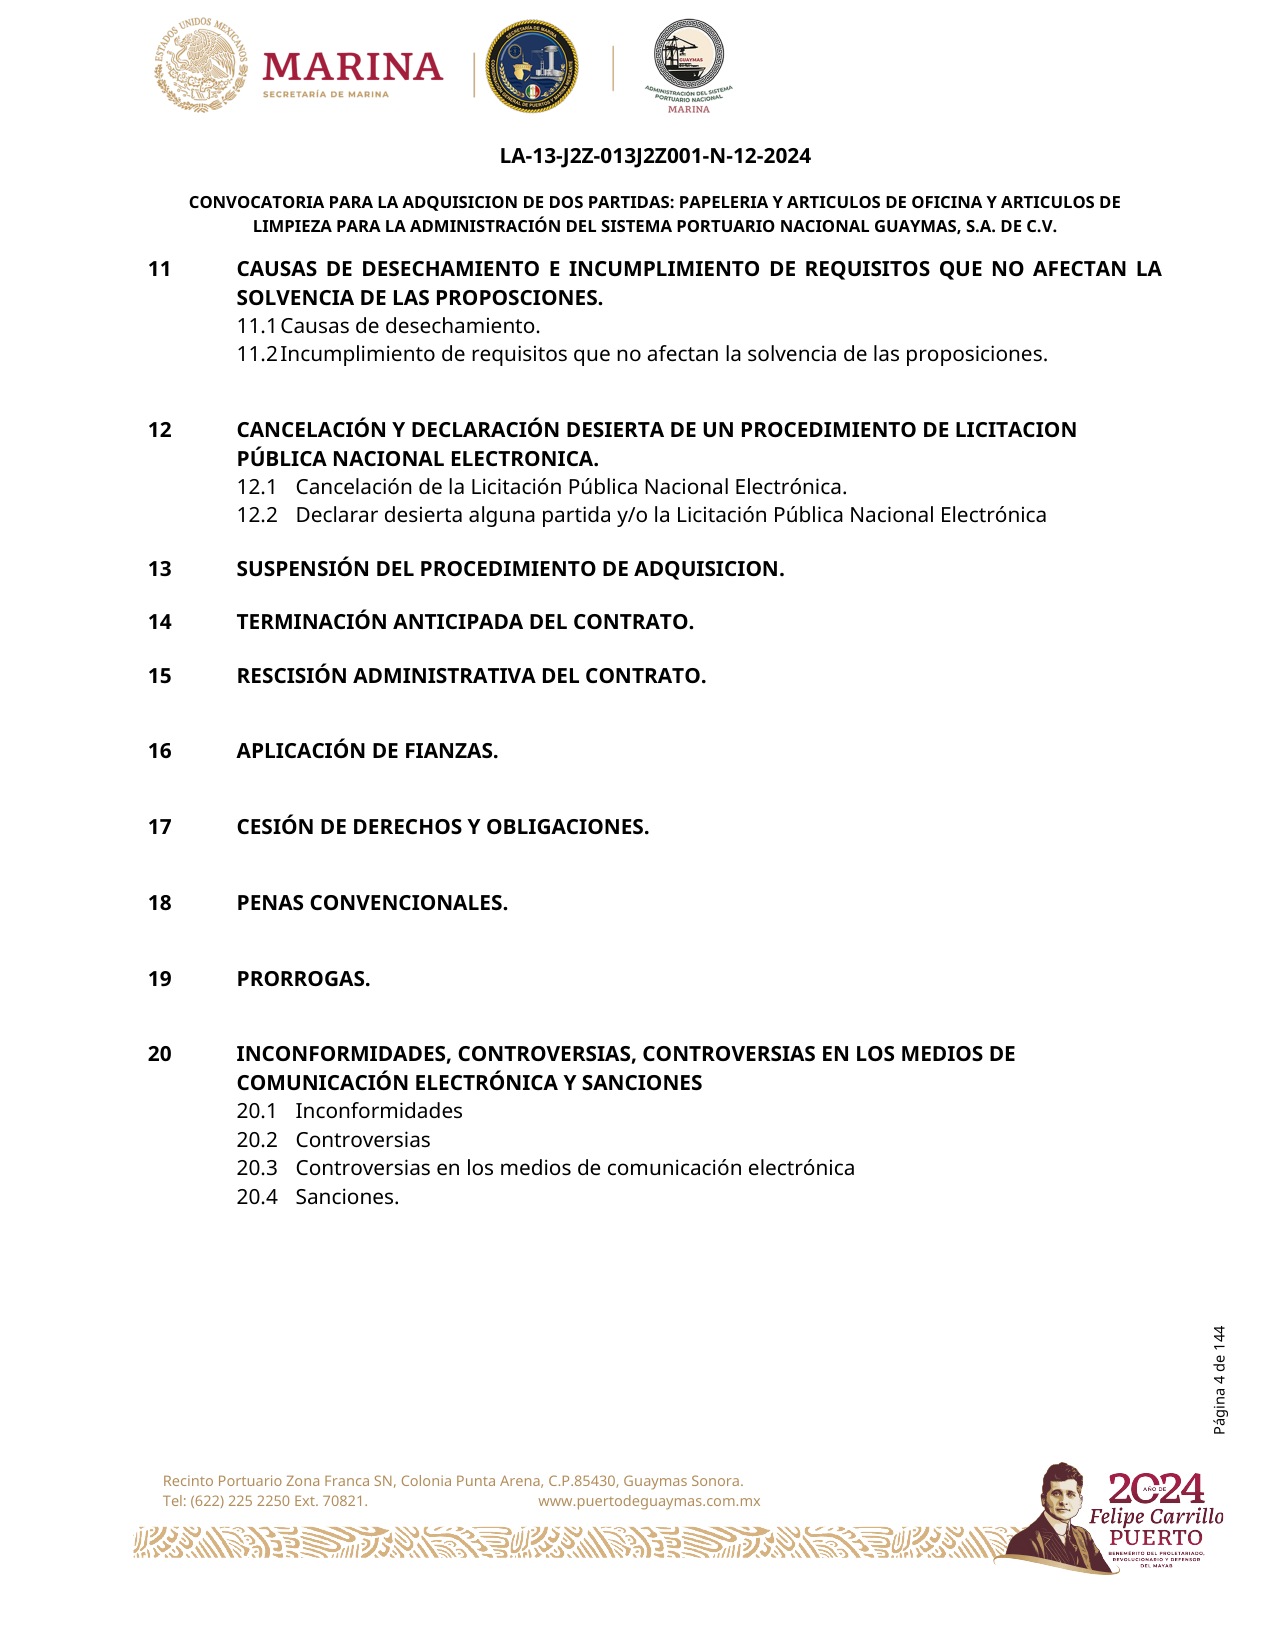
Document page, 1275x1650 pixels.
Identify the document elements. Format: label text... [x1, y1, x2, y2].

list Sanciones. [236, 1182, 1162, 1210]
list Declarar desierta alguna partida y/o la Licitación Pública Nacional Electrónica [236, 501, 1162, 529]
list Controversias [236, 1125, 1162, 1153]
list RESCISIÓN ADMINISTRATIVA DEL CONTRATO. [148, 661, 1162, 689]
list PENAS CONVENCIONALES. [148, 888, 1162, 917]
list Inconformidades [236, 1096, 1162, 1125]
list CANCELACIÓN Y DECLARACIÓN DESIERTA DE UN PROCEDIMIENTO DE LICITACION PÚBLICA NACIONAL ELECTRONICA. [148, 415, 1162, 472]
list Incumplimiento de requisitos que no afectan la solvencia de las proposiciones. [236, 339, 1162, 368]
list TERMINACIÓN ANTICIPADA DEL CONTRATO. [148, 607, 1162, 636]
picture [132, 1462, 1224, 1575]
list Causas de desechamiento. [236, 311, 1162, 339]
list PRORROGAS. [148, 964, 1162, 992]
list CESIÓN DE DERECHOS Y OBLIGACIONES. [148, 812, 1162, 841]
list APLICACIÓN DE FIANZAS. [148, 737, 1162, 765]
list SUSPENSIÓN DEL PROCEDIMIENTO DE ADQUISICION. [148, 554, 1162, 582]
list Cancelación de la Licitación Pública Nacional Electrónica. [236, 472, 1162, 501]
picture [147, 13, 753, 121]
list INCONFORMIDADES, CONTROVERSIAS, CONTROVERSIAS EN LOS MEDIOS DE COMUNICACIÓN ELECTRÓNICA Y SANCIONES [148, 1039, 1162, 1096]
list CAUSAS DE DESECHAMIENTO E INCUMPLIMIENTO DE REQUISITOS QUE NO AFECTAN LA SOLVENCIA DE LAS PROPOSCIONES. [148, 254, 1162, 311]
list Controversias en los medios de comunicación electrónica [236, 1153, 1162, 1182]
